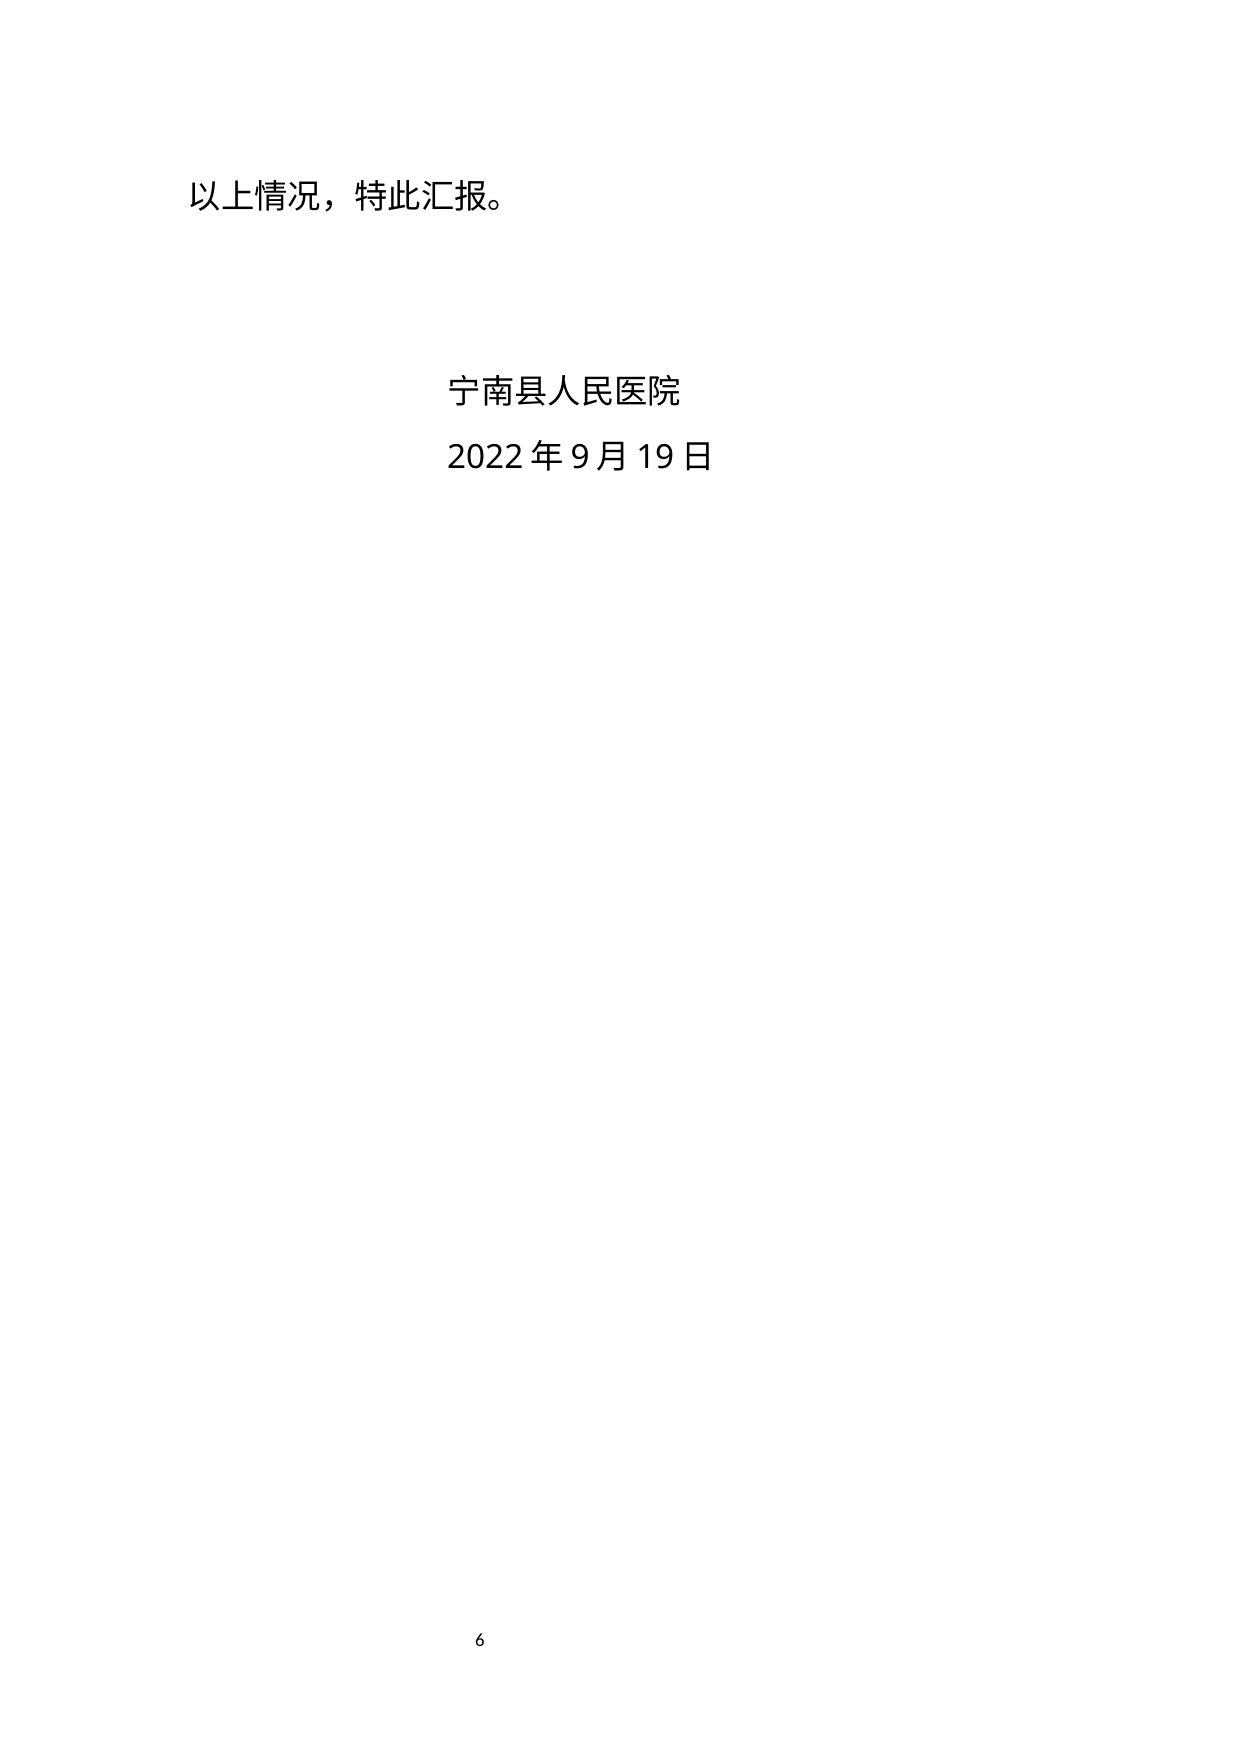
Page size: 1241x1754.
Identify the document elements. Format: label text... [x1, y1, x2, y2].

list 宁南县人民医院 [187, 357, 1062, 422]
list 以上情况，特此汇报。 [187, 162, 1062, 227]
list 2022年9月19日 [187, 422, 1062, 487]
